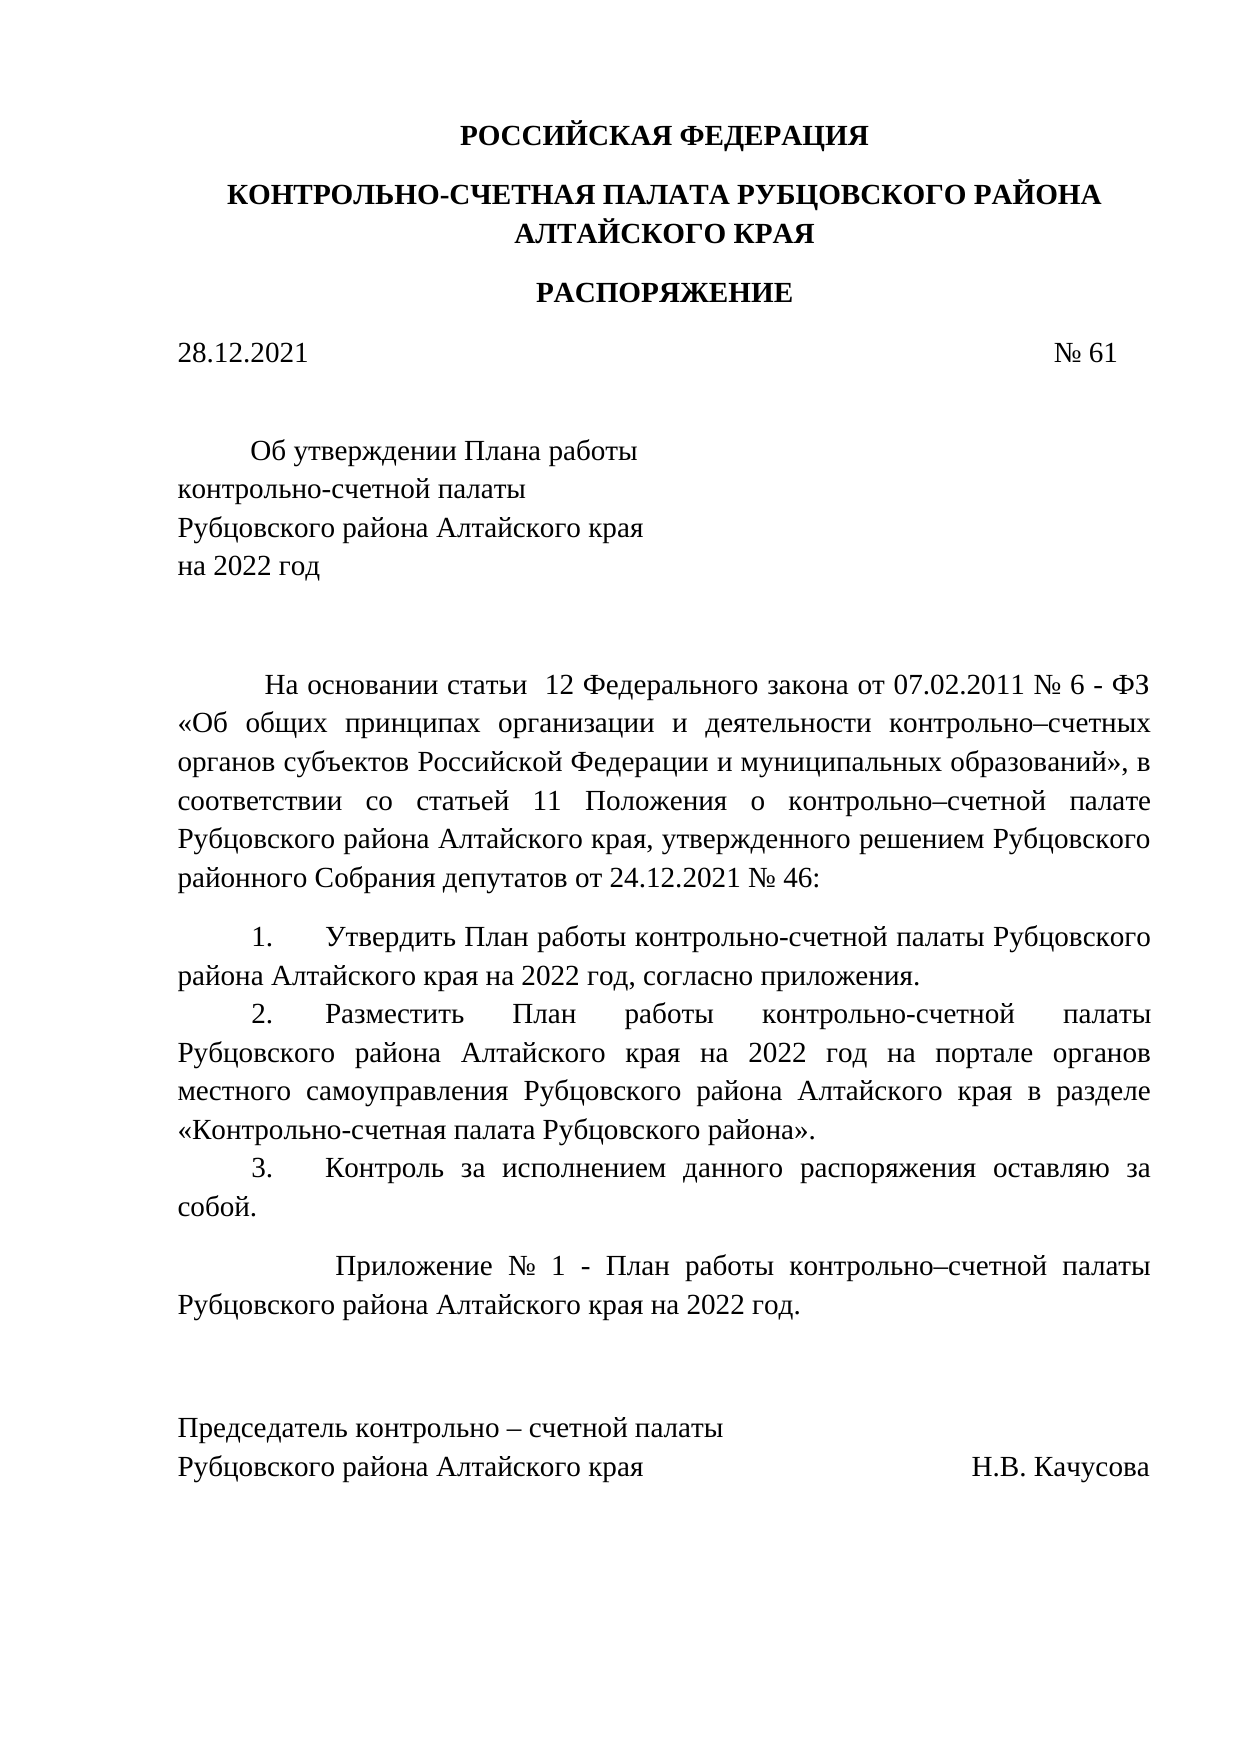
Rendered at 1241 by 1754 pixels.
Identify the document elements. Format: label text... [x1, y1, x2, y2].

text На основании статьи 12 Федерального закона от 07.02.2011 № 6 - ФЗ «Об общих принципах организации и деятельности контрольно–счетных органов субъектов Российской Федерации и муниципальных образований», в соответствии со статьей 11 Положения о контрольно–счетной палате Рубцовского района Алтайского края, утвержденного решением Рубцовского районного Собрания депутатов от 24.12.2021 № 46: [177, 667, 1152, 893]
text КОНТРОЛЬНО-СЧЕТНАЯ ПАЛАТА РУБЦОВСКОГО РАЙОНА АЛТАЙСКОГО КРАЯ [177, 177, 1152, 249]
text Об утверждении Плана работы [177, 433, 1152, 466]
text Рубцовского района Алтайского края Н.В. Качусова [177, 1449, 1152, 1483]
list Утвердить План работы контрольно-счетной палаты Рубцовского района Алтайского края на 2022 год, согласно приложения. [177, 919, 1152, 991]
list Разместить План работы контрольно-счетной палаты Рубцовского района Алтайского края на 2022 год на портале органов местного самоуправления Рубцовского района Алтайского края в разделе «Контрольно-счетная палата Рубцовского района». [177, 996, 1152, 1145]
text Председатель контрольно – счетной палаты [177, 1411, 1152, 1444]
list Контроль за исполнением данного распоряжения оставляю за собой. [177, 1150, 1152, 1222]
text Приложение № 1 - План работы контрольно–счетной палаты Рубцовского района Алтайского края на 2022 год. [177, 1248, 1152, 1320]
text на 2022 год [177, 548, 1152, 582]
text РОССИЙСКАЯ ФЕДЕРАЦИЯ [177, 118, 1152, 152]
text Рубцовского района Алтайского края [177, 510, 1152, 543]
text 28.12.2021 № 61 [177, 335, 1152, 368]
text РАСПОРЯЖЕНИЕ [177, 275, 1152, 309]
text контрольно-счетной палаты [177, 471, 1152, 505]
